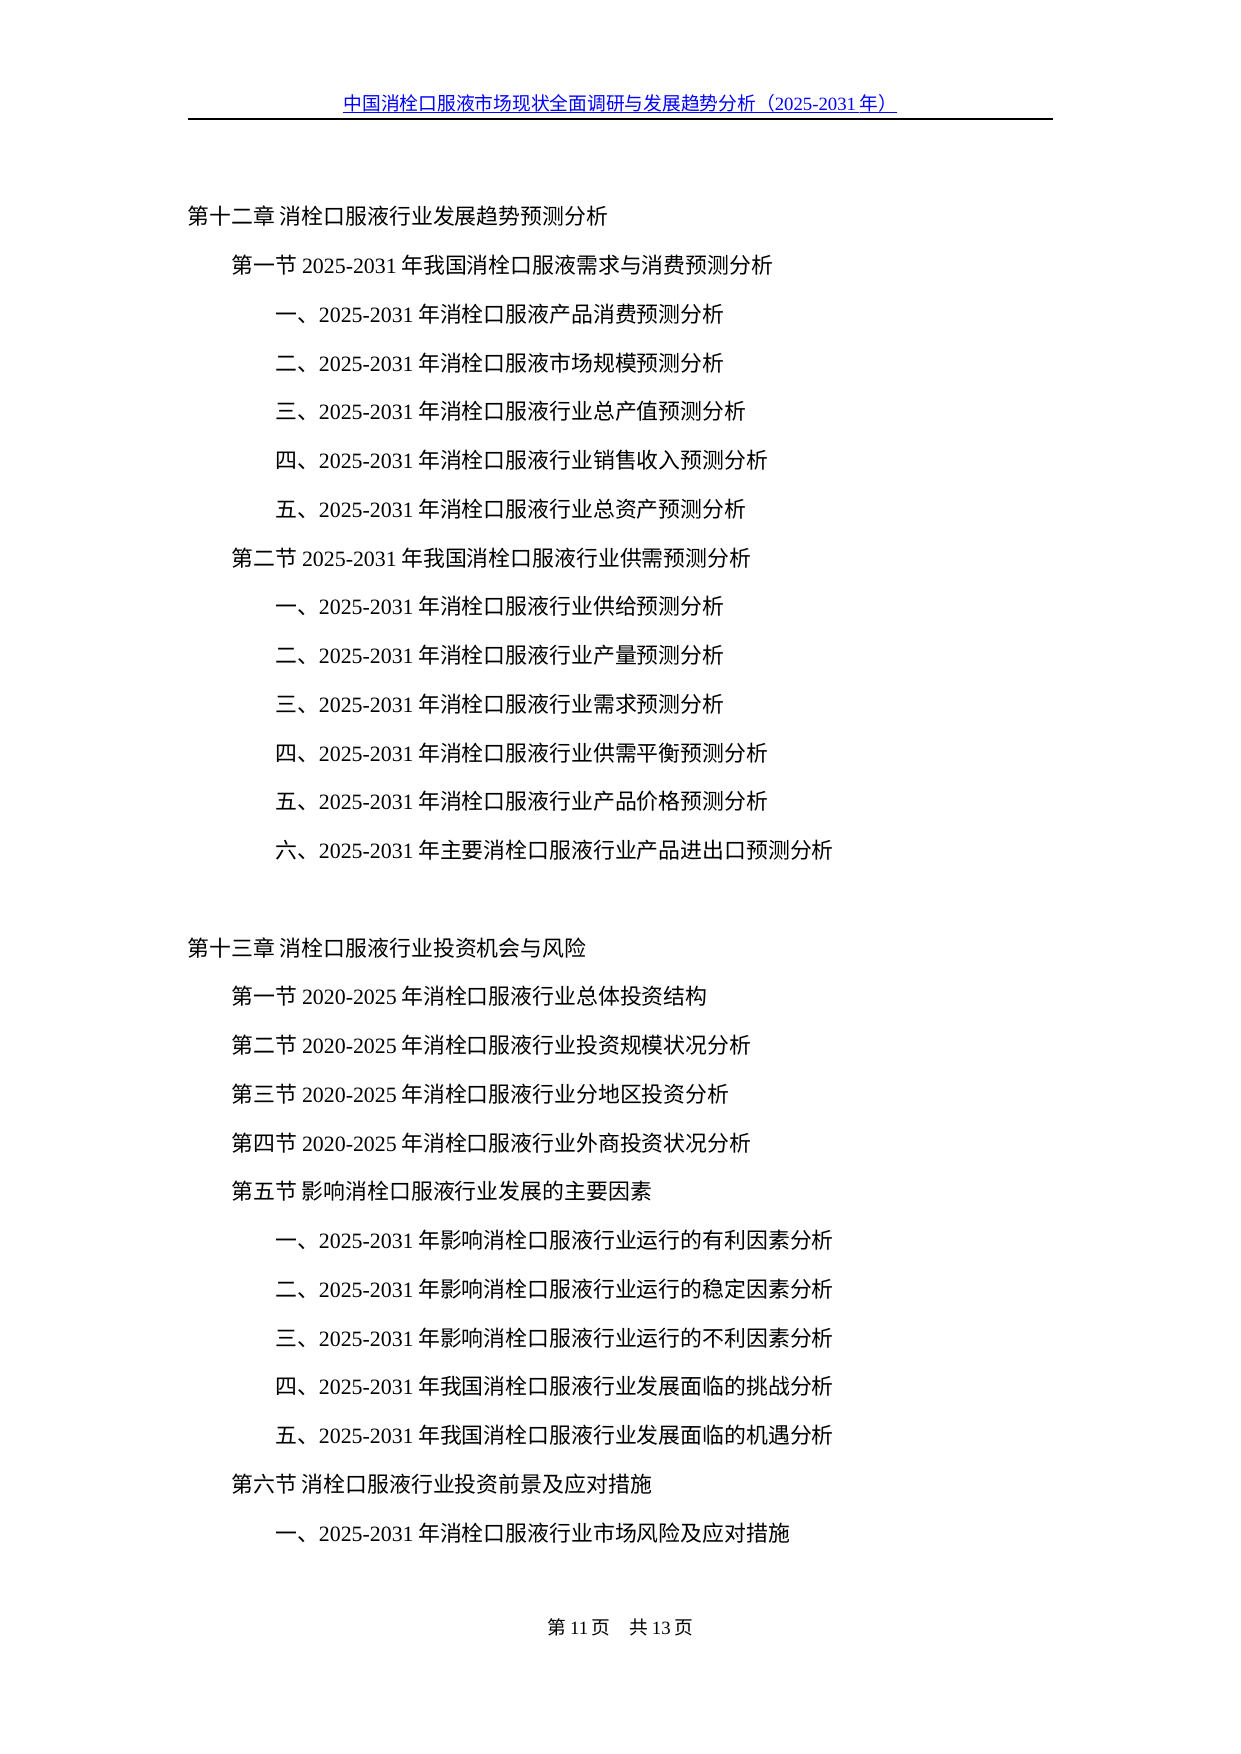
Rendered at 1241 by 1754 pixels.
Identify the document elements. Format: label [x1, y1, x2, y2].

text [187, 150, 1053, 1548]
